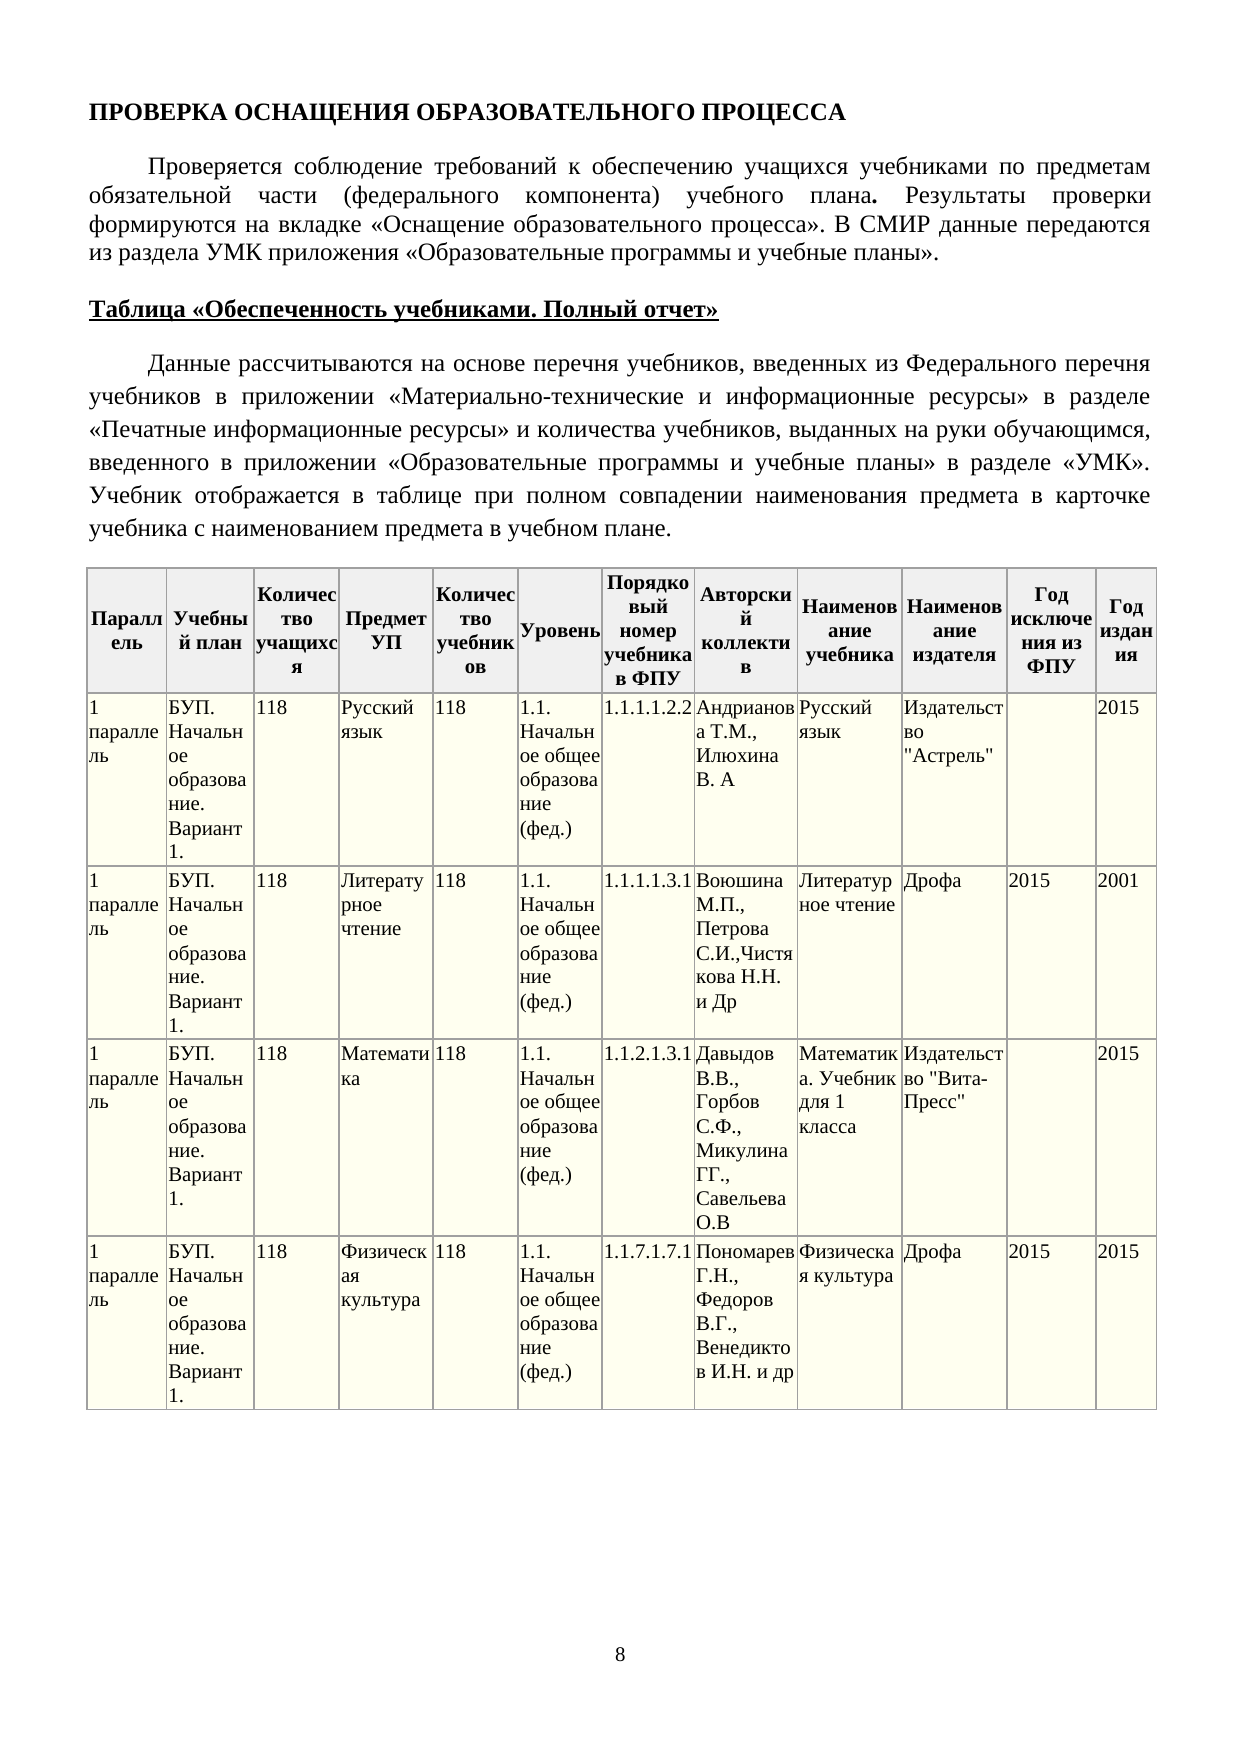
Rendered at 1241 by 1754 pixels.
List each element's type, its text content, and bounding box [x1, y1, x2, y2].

table_cell 118 [255, 867, 338, 1038]
table_cell Физическая культура [340, 1237, 432, 1408]
table_cell 118 [434, 1237, 517, 1408]
table_cell 1.1. Начальное общее образование (фед.) [519, 867, 601, 1038]
table_cell 118 [434, 1040, 517, 1235]
table_cell 2015 [1008, 867, 1095, 1038]
table_cell 1 параллель [88, 867, 166, 1038]
table_cell Дрофа [903, 1237, 1006, 1408]
table_cell 118 [255, 1040, 338, 1235]
table_cell Физическая культура [798, 1237, 901, 1408]
table_cell Давыдов В.В., Горбов С.Ф., Микулина ГГ., Савельева О.В [695, 1040, 797, 1235]
table_cell Литературное чтение [340, 867, 432, 1038]
text Данные рассчитываются на основе перечня учебников, введенных из Федерального перечня учебников в приложении «Материально-технические и информационные ресурсы» в разделе «Печатные информационные ресурсы» и количества учебников, выданных на руки обучающимся, введенного в приложении «Образовательные программы и учебные планы» в разделе «УМК». Учебник отображается в таблице при полном совпадении наименования предмета в карточке учебника с наименованием предмета в учебном плане. [89, 348, 1152, 542]
table_header Порядковый номер учебника в ФПУ [603, 569, 694, 692]
table_cell 118 [434, 694, 517, 865]
table_cell 2015 [1097, 1040, 1156, 1235]
table_cell БУП. Начальное образование. Вариант 1. [167, 694, 253, 865]
table_cell Математика. Учебник для 1 класса [798, 1040, 901, 1235]
table_cell Издательство "Вита-Пресс" [903, 1040, 1006, 1235]
table_cell Воюшина М.П., Петрова С.И.,Чистякова Н.Н. и Др [695, 867, 797, 1038]
table_cell 1.1.2.1.3.1 [603, 1040, 694, 1235]
table_cell 118 [255, 1237, 338, 1408]
table_cell Русский язык [340, 694, 432, 865]
table_header Количество учебников [434, 569, 517, 692]
table_header Год исключения из ФПУ [1008, 569, 1095, 692]
table_header Параллель [88, 569, 166, 692]
table_header Количество учащихся [255, 569, 338, 692]
table_cell Русский язык [798, 694, 901, 865]
table_cell БУП. Начальное образование. Вариант 1. [167, 1040, 253, 1235]
table_cell 2001 [1097, 867, 1156, 1038]
table_cell Пономарев Г.Н., Федоров В.Г., Венедиктов И.Н. и др [695, 1237, 797, 1408]
table_cell 2015 [1097, 694, 1156, 865]
table_cell Литературное чтение [798, 867, 901, 1038]
table_cell Математика [340, 1040, 432, 1235]
table_header Наименование учебника [798, 569, 901, 692]
table_cell 1.1. Начальное общее образование (фед.) [519, 1237, 601, 1408]
table_cell 2015 [1097, 1237, 1156, 1408]
table_cell 1.1.7.1.7.1 [603, 1237, 694, 1408]
table_cell 2015 [1008, 1237, 1095, 1408]
table_header Авторский коллектив [695, 569, 797, 692]
table_cell Дрофа [903, 867, 1006, 1038]
table_header Год издания [1097, 569, 1156, 692]
table_cell БУП. Начальное образование. Вариант 1. [167, 867, 253, 1038]
table_cell 118 [255, 694, 338, 865]
text Проверяется соблюдение требований к обеспечению учащихся учебниками по предметам обязательной части (федерального компонента) учебного плана. Результаты проверки формируются на вкладке «Оснащение образовательного процесса». В СМИР данные передаются из раздела УМК приложения «Образовательные программы и учебные планы». [89, 151, 1152, 266]
table_cell БУП. Начальное образование. Вариант 1. [167, 1237, 253, 1408]
table_cell [1008, 694, 1095, 865]
table_cell 1.1. Начальное общее образование (фед.) [519, 1040, 601, 1235]
table_cell Издательство "Астрель" [903, 694, 1006, 865]
table_header Уровень [519, 569, 601, 692]
table_header Наименование издателя [903, 569, 1006, 692]
table_cell 118 [434, 867, 517, 1038]
table_cell 1.1.1.1.2.2 [603, 694, 694, 865]
table_header Учебный план [167, 569, 253, 692]
text Проверка оснащения образовательного процесса [89, 89, 1152, 126]
table_cell 1 параллель [88, 1040, 166, 1235]
table_header Предмет УП [340, 569, 432, 692]
table_cell 1.1.1.1.3.1 [603, 867, 694, 1038]
table_cell [1008, 1040, 1095, 1235]
text Таблица «Обеспеченность учебниками. Полный отчет» [89, 294, 1152, 323]
table_cell 1.1. Начальное общее образование (фед.) [519, 694, 601, 865]
table_cell 1 параллель [88, 1237, 166, 1408]
table_cell Андрианова Т.М., Илюхина В. А [695, 694, 797, 865]
table_cell 1 параллель [88, 694, 166, 865]
